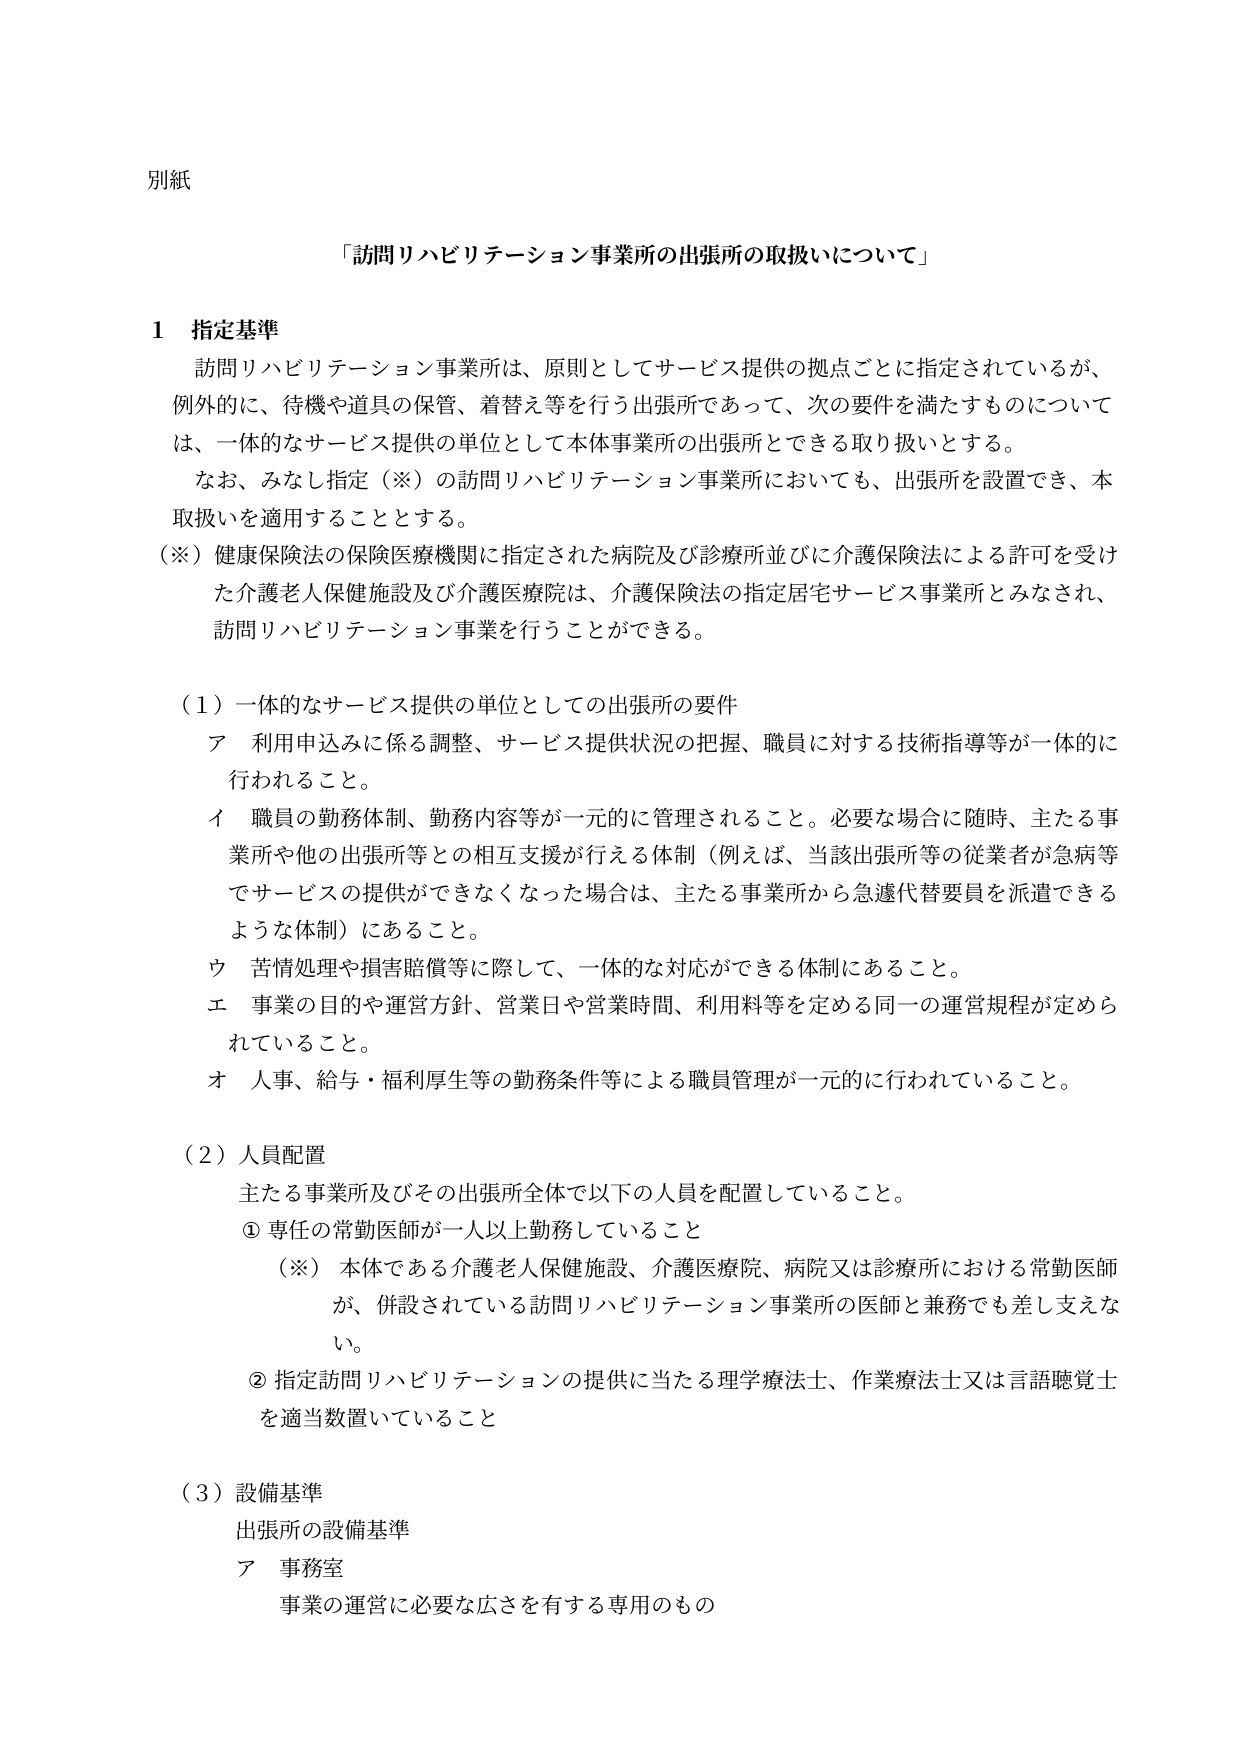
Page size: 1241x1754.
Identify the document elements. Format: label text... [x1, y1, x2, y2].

text ア 利用申込みに係る調整、サービス提供状況の把握、職員に対する技術指導等が一体的に行われること。 [207, 723, 1122, 798]
text なお、みなし指定（※）の訪問リハビリテーション事業所においても、出張所を設置でき、本取扱いを適用することとする。 [173, 461, 1122, 536]
text １ 指定基準 [148, 311, 1122, 348]
text 出張所の設備基準 [148, 1511, 1122, 1548]
text イ 職員の勤務体制、勤務内容等が一元的に管理されること。必要な場合に随時、主たる事業所や他の出張所等との相互支援が行える体制（例えば、当該出張所等の従業者が急病等でサービスの提供ができなくなった場合は、主たる事業所から急遽代替要員を派遣できるような体制）にあること。 [207, 798, 1122, 948]
text オ 人事、給与・福利厚生等の勤務条件等による職員管理が一元的に行われていること。 [207, 1061, 1122, 1098]
text ア 事務室 [148, 1548, 1122, 1586]
text ② 指定訪問リハビリテーションの提供に当たる理学療法士、作業療法士又は言語聴覚士を適当数置いていること [248, 1361, 1122, 1436]
text 別紙 [148, 161, 1122, 198]
text （※） 本体である介護老人保健施設、介護医療院、病院又は診療所における常勤医師が、併設されている訪問リハビリテーション事業所の医師と兼務でも差し支えない。 [266, 1248, 1122, 1361]
text 事業の運営に必要な広さを有する専用のもの [148, 1586, 1122, 1623]
text （３）設備基準 [148, 1473, 1122, 1511]
text ウ 苦情処理や損害賠償等に際して、一体的な対応ができる体制にあること。 [207, 948, 1122, 986]
text （※）健康保険法の保険医療機関に指定された病院及び診療所並びに介護保険法による許可を受けた介護老人保健施設及び介護医療院は、介護保険法の指定居宅サービス事業所とみなされ、訪問リハビリテーション事業を行うことができる。 [148, 536, 1122, 648]
text ① 専任の常勤医師が一人以上勤務していること [198, 1211, 1122, 1248]
text （２）人員配置 [173, 1136, 1122, 1173]
text （１）一体的なサービス提供の単位としての出張所の要件 [148, 686, 1122, 723]
text 主たる事業所及びその出張所全体で以下の人員を配置していること。 [173, 1173, 1122, 1211]
text 「訪問リハビリテーション事業所の出張所の取扱いについて」 [148, 236, 1122, 273]
text 訪問リハビリテーション事業所は、原則としてサービス提供の拠点ごとに指定されているが、例外的に、待機や道具の保管、着替え等を行う出張所であって、次の要件を満たすものについては、一体的なサービス提供の単位として本体事業所の出張所とできる取り扱いとする。 [173, 348, 1122, 461]
text エ 事業の目的や運営方針、営業日や営業時間、利用料等を定める同一の運営規程が定められていること。 [207, 986, 1122, 1061]
